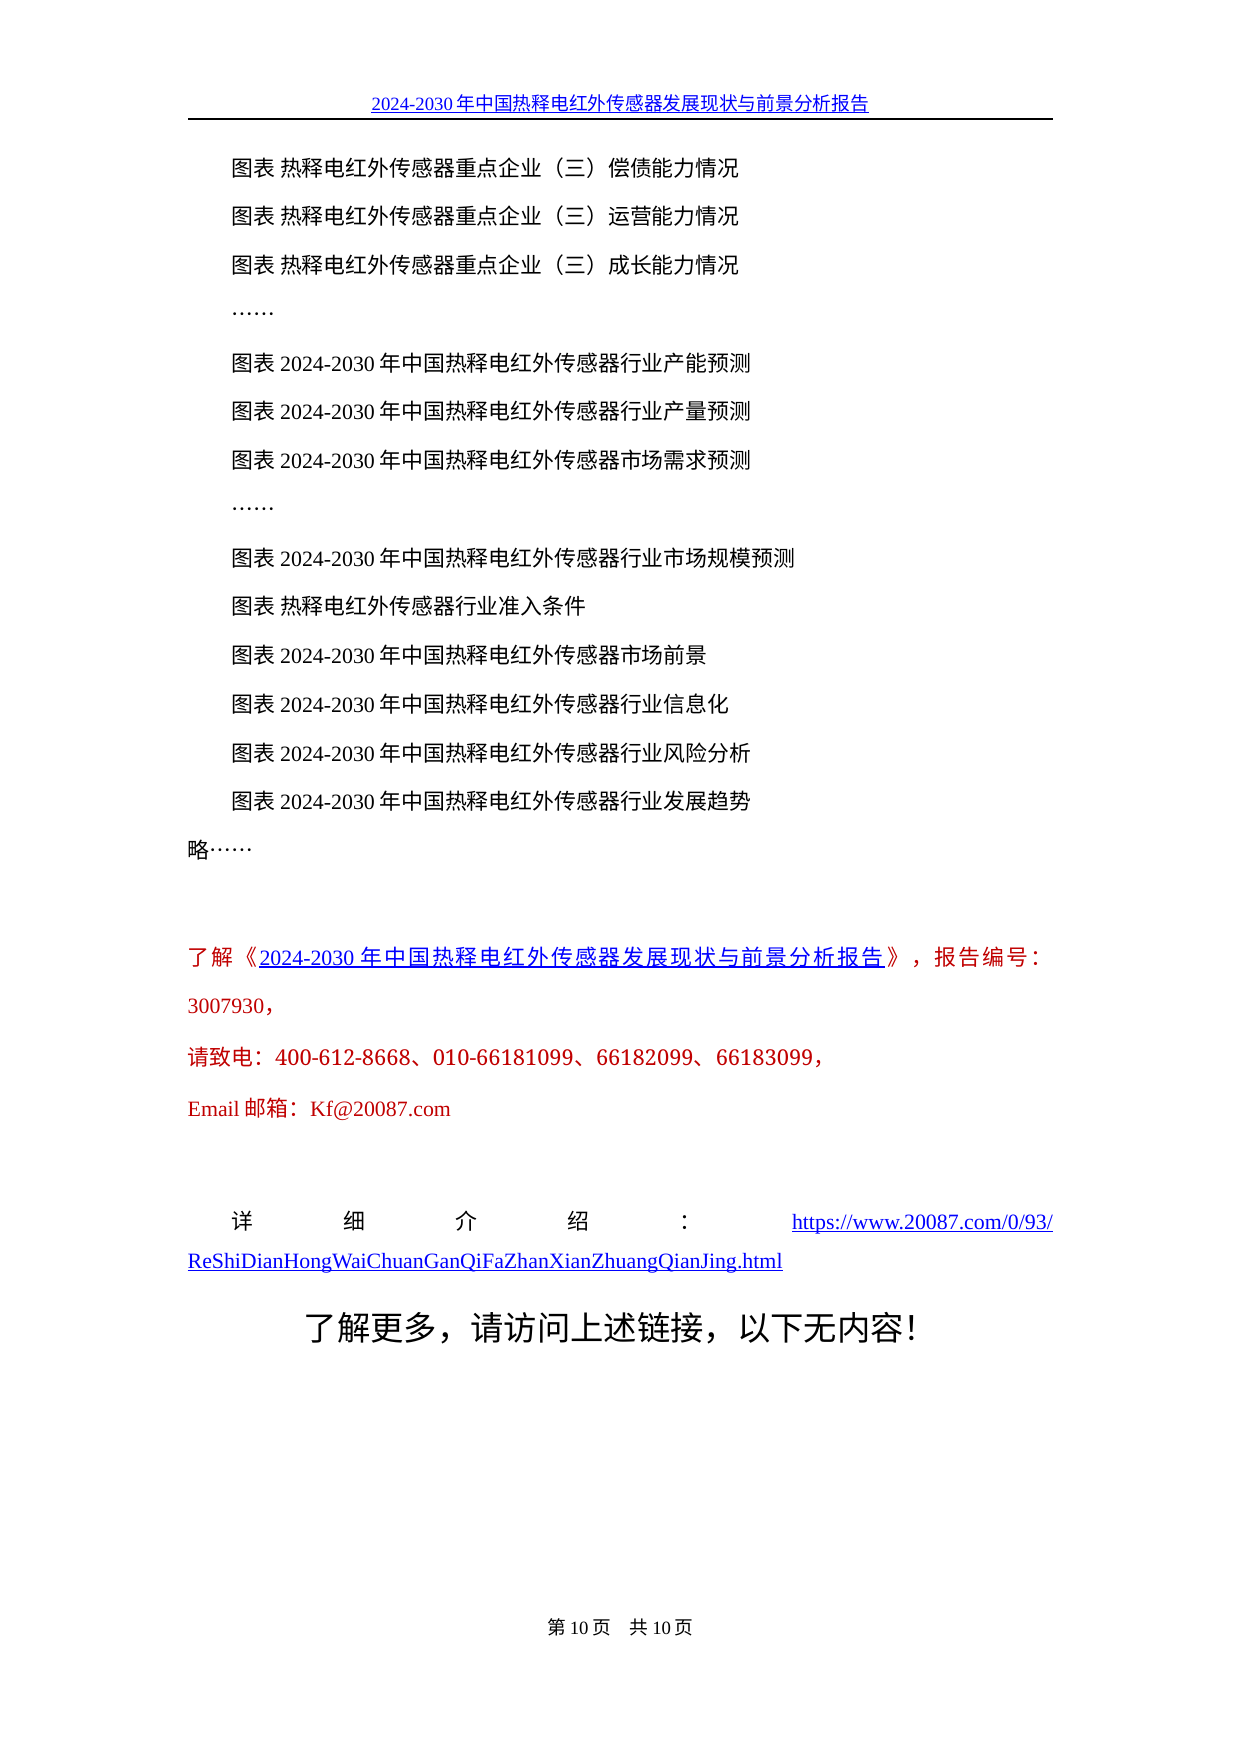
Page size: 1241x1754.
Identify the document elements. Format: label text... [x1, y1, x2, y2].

text 请致电：400-612-8668、010-66181099、66182099、66183099， [187, 1039, 1053, 1072]
text 了解《2024-2030年中国热释电红外传感器发展现状与前景分析报告》，报告编号：3007930， [187, 939, 1053, 1020]
text Email邮箱：Kf@20087.com [187, 1091, 1053, 1123]
text 详细介绍：https://www.20087.com/0/93/ReShiDianHongWaiChuanGanQiFaZhanXianZhuangQianJing.html [187, 1204, 1053, 1277]
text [187, 150, 1053, 865]
title 了解更多，请访问上述链接，以下无内容！ [187, 1293, 1053, 1358]
